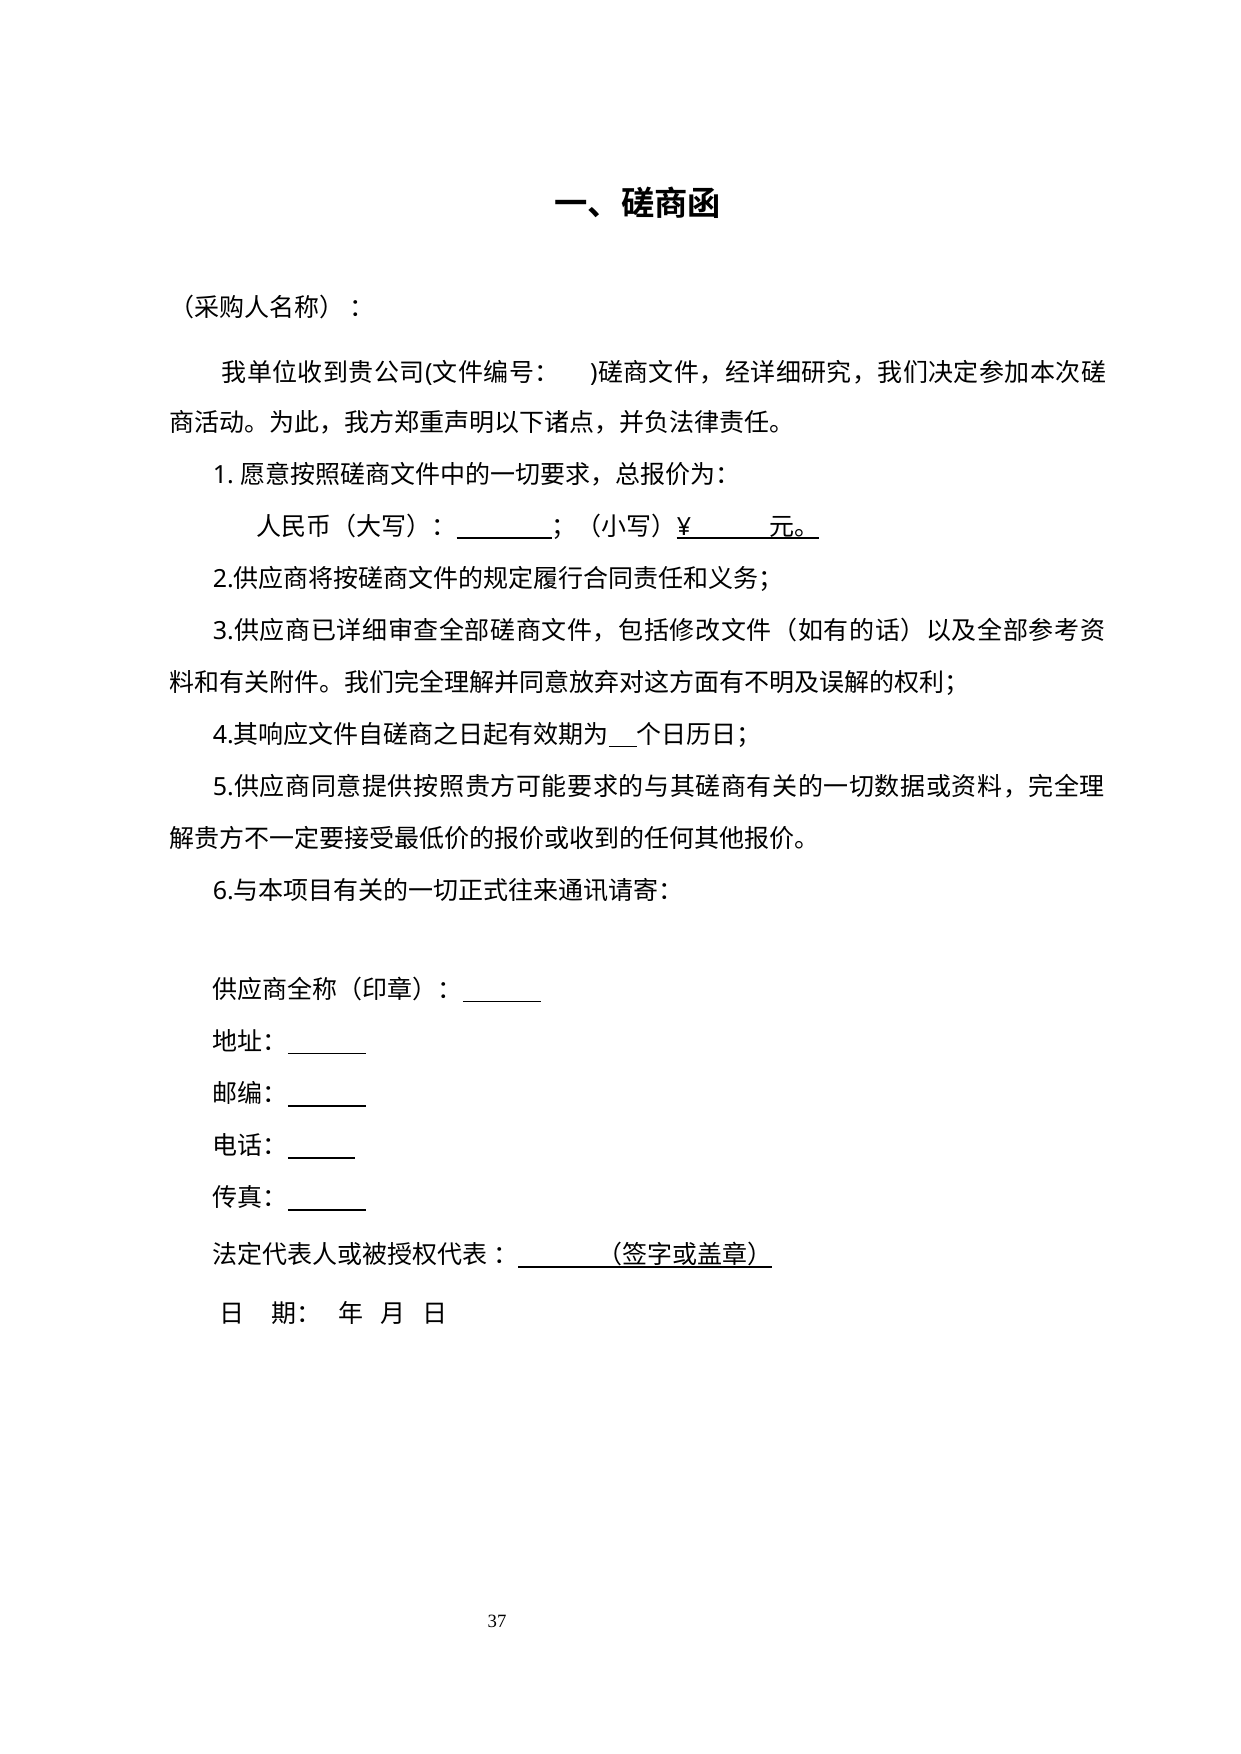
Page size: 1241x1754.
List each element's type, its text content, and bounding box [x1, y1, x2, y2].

subtitle 一、磋商函 [169, 177, 1106, 225]
text （采购人名称） ： [169, 287, 1106, 323]
text 传真： [169, 1165, 1106, 1217]
text 5.供应商同意提供按照贵方可能要求的与其磋商有关的一切数据或资料，完全理解贵方不一定要接受最低价的报价或收到的任何其他报价。 [169, 754, 1106, 858]
text 2.供应商将按磋商文件的规定履行合同责任和义务； [169, 546, 1106, 598]
text 1. 愿意按照磋商文件中的一切要求，总报价为： [169, 441, 1106, 493]
text 我单位收到贵公司(文件编号： )磋商文件，经详细研究，我们决定参加本次磋商活动。为此，我方郑重声明以下诸点，并负法律责任。 [169, 341, 1106, 441]
text 供应商全称（印章）： [169, 957, 1106, 1009]
text 电话： [169, 1113, 1106, 1165]
text 邮编： [169, 1061, 1106, 1113]
text 人民币（大写）： ；（小写）¥ 元。 [169, 493, 1106, 546]
text 6.与本项目有关的一切正式往来通讯请寄： [169, 858, 1106, 910]
text 3.供应商已详细审查全部磋商文件，包括修改文件（如有的话）以及全部参考资料和有关附件。我们完全理解并同意放弃对这方面有不明及误解的权利； [169, 598, 1106, 702]
text 法定代表人或被授权代表 ： （签字或盖章） [169, 1217, 1106, 1276]
text 日 期： 年 月 日 [169, 1276, 1106, 1334]
text 地址： [169, 1009, 1106, 1061]
text 4.其响应文件自磋商之日起有效期为 个日历日； [169, 702, 1106, 754]
